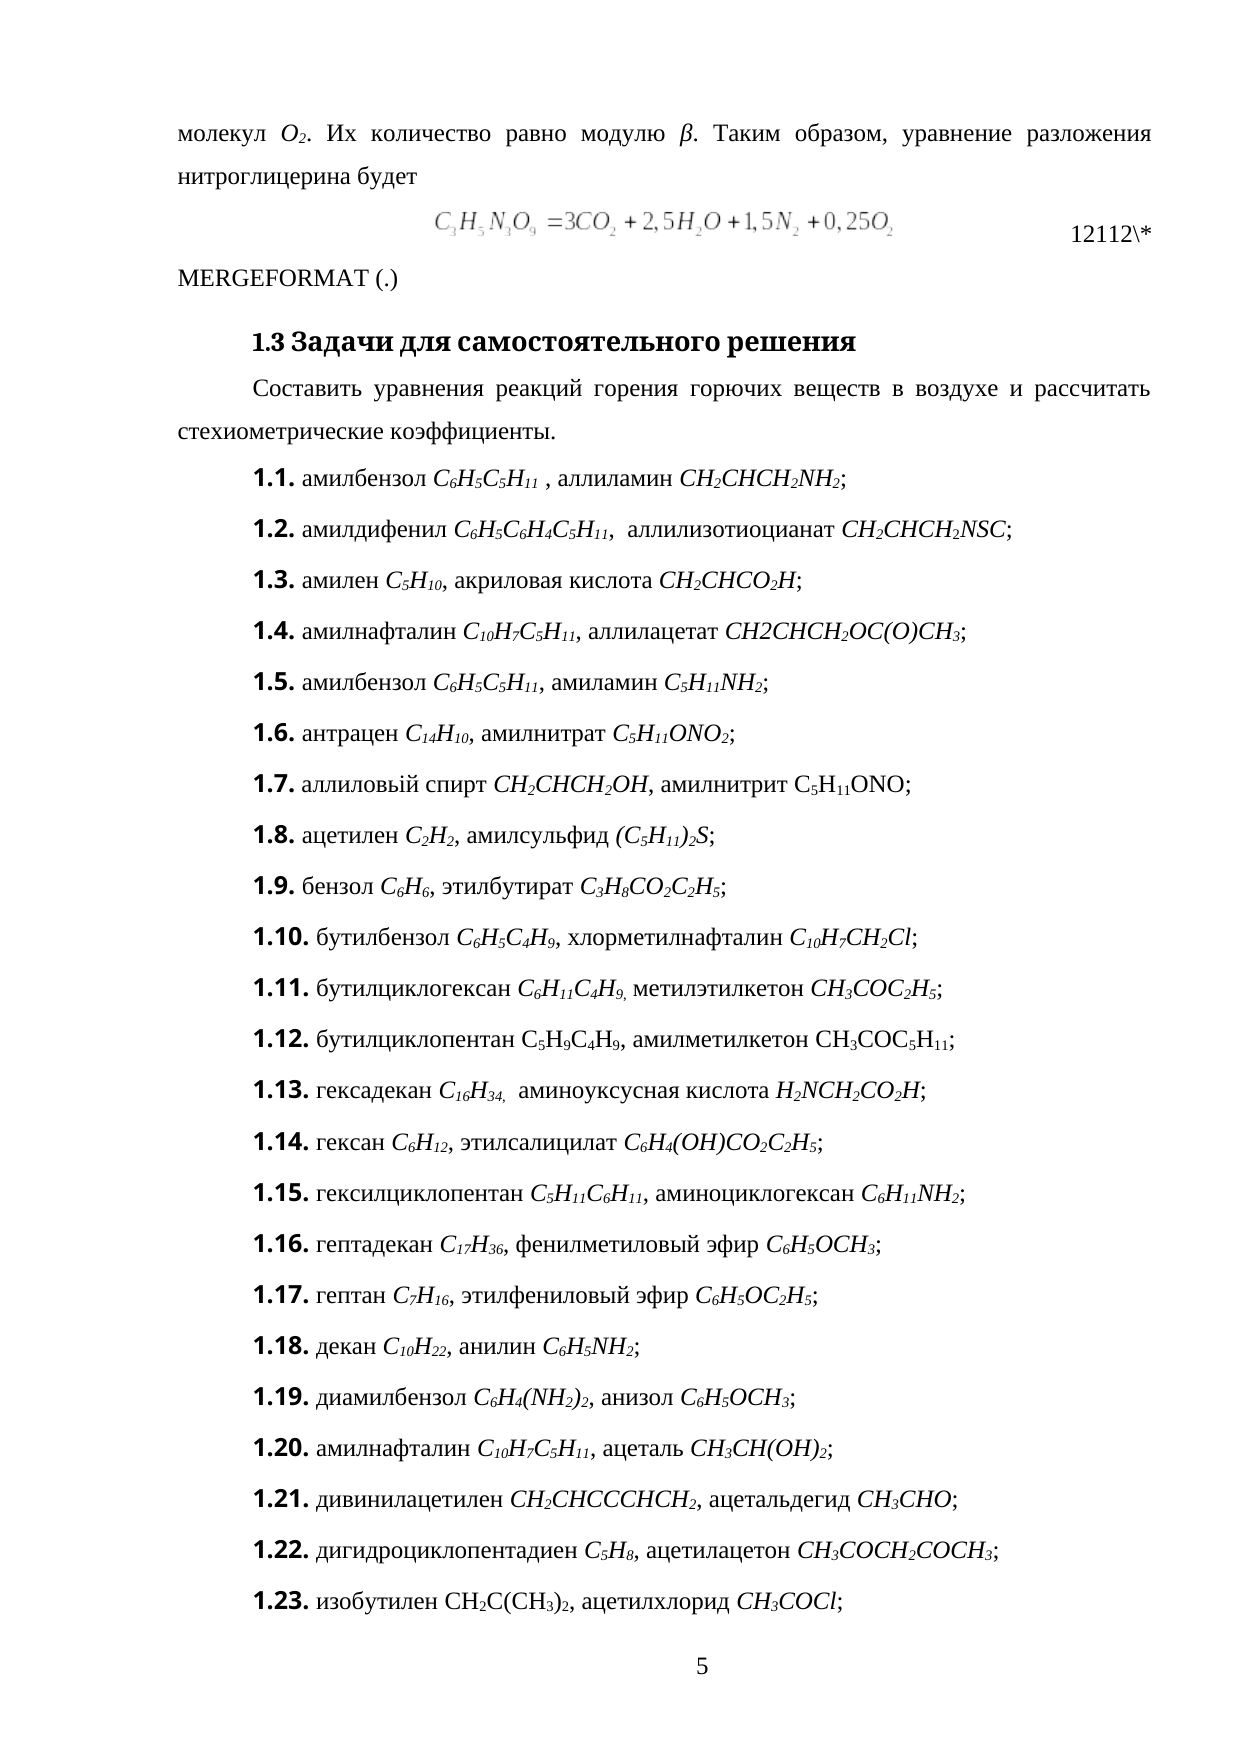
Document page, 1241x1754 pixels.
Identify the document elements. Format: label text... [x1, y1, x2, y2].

text 1.14. гексан C6H12, этилсалицилат C6H4(OH)CO2C2H5; [177, 1123, 1152, 1157]
text 1.9. бензол C6H6, этилбутират C3H8CO2C2H5; [177, 868, 1152, 902]
text Составить уравнения реакций горения горючих веществ в воздухе и рассчитать стехиометрические коэффициенты. [177, 373, 1152, 445]
text 1.23. изобутилен CH2C(CH3)2, ацетилхлорид CH3COCl; [177, 1582, 1152, 1617]
text 1.21. дивинилацетилен CH2CHCCCHCH2, ацетальдегид CH3CHO; [177, 1480, 1152, 1514]
text 1.8. ацетилен C2H2, амилсульфид (C5H11)2S; [177, 817, 1152, 851]
text 1.2. амилдифенил C6H5C6H4C5H11, аллилизотиоцианат CH2CHCH2NSC; [177, 511, 1152, 545]
text 1.4. амилнафталин C10H7C5H11, аллилацетат CH2CHCH2OC(O)CH3; [177, 613, 1152, 647]
subtitle 1.3 Задачи для самостоятельного решения [177, 327, 1152, 358]
text 1.16. гептадекан C17H36, фенилметиловый эфир C6H5OCH3; [177, 1225, 1152, 1259]
text 1.3. амилен C5H10, акриловая кислота CH2CHCO2H; [177, 562, 1152, 596]
text 1.18. декан C10H22, анилин C6H5NH2; [177, 1327, 1152, 1361]
text 1.15. гексилциклопентан C5H11C6H11, аминоциклогексан C6H11NH2; [177, 1174, 1152, 1208]
text 1.17. гептан С7H16, этилфениловый эфир C6H5OC2H5; [177, 1276, 1152, 1310]
text 1.11. бутилциклогексан C6H11C4H9, метилэтилкетон CH3COC2H5; [177, 970, 1152, 1004]
text 1.7. аллиловьiй спирт CH2CHCH2OH, амилнитрит C5H11ONO; [177, 766, 1152, 800]
text 1.5. амилбензол C6H5C5H11, амиламин C5H11NH2; [177, 664, 1152, 698]
text 1.10. бутилбензол C6H5C4H9, хлорметилнафталин C10H7CH2Cl; [177, 919, 1152, 953]
text 1.20. амилнафталин C10H7C5H11, ацеталь CH3CH(OH)2; [177, 1429, 1152, 1463]
text 1.19. диамилбензол C6H4(NH2)2, анизол C6H5OCH3; [177, 1378, 1152, 1412]
text 1.1. амилбензол C6H5C5H11 , аллиламин CH2CHCH2NH2; [177, 459, 1152, 494]
text 1.22. дигидроциклопентадиен C5H8, ацетилацетон CH3COCH2COCH3; [177, 1531, 1152, 1566]
text 1.13. гексадекан C16H34, аминоуксусная кислота H2NCH2CO2H; [177, 1072, 1152, 1106]
text 1.6. антрацен C14H10, амилнитрат C5H11ONO2; [177, 715, 1152, 749]
text 1.12. бутилциклопентан C5H9C4H9, амилметилкетон CH3COC5H11; [177, 1021, 1152, 1055]
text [177, 118, 1152, 190]
